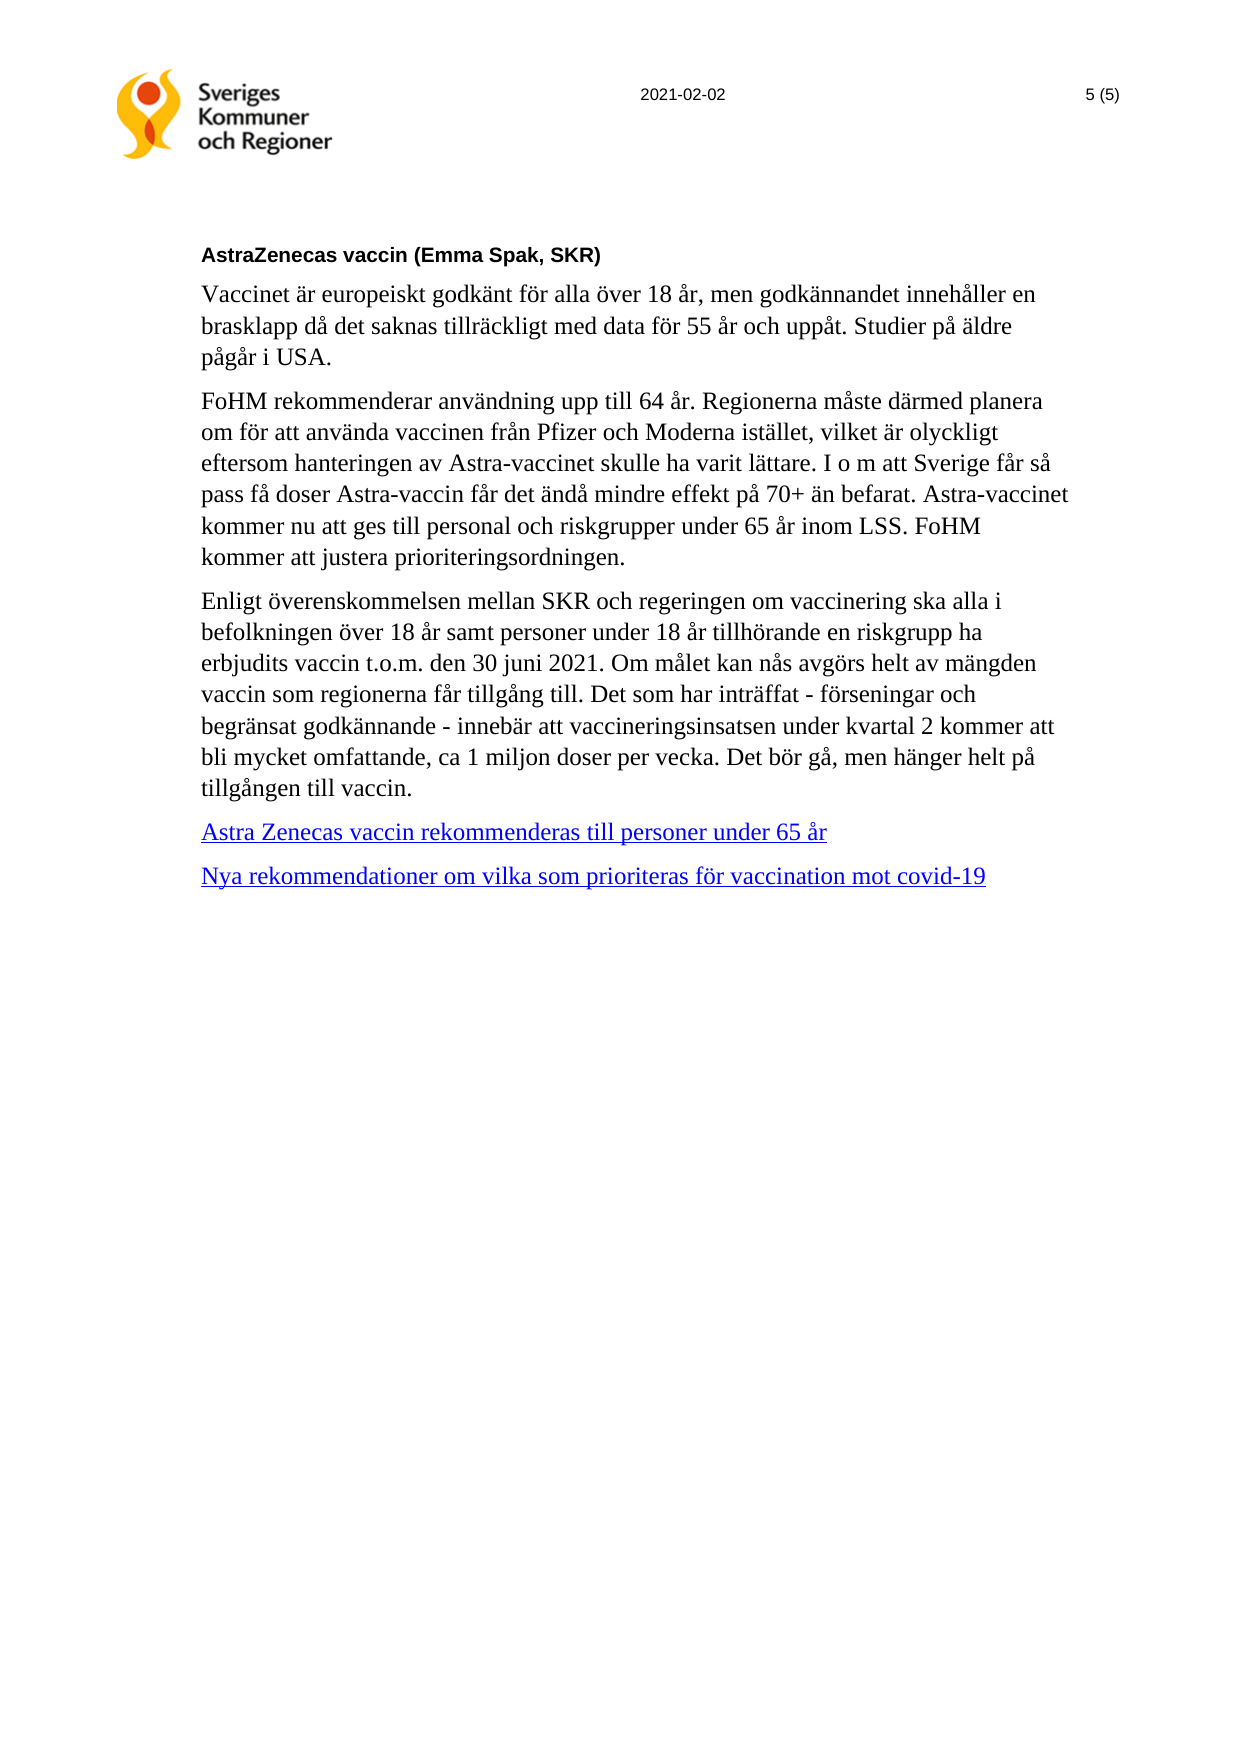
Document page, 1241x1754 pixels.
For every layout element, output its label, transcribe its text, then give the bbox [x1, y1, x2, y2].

text Enligt överenskommelsen mellan SKR och regeringen om vaccinering ska alla i befolkningen över 18 år samt personer under 18 år tillhörande en riskgrupp ha erbjudits vaccin t.o.m. den 30 juni 2021. Om målet kan nås avgörs helt av mängden vaccin som regionerna får tillgång till. Det som har inträffat - förseningar och begränsat godkännande - innebär att vaccineringsinsatsen under kvartal 2 kommer att bli mycket omfattande, ca 1 miljon doser per vecka. Det bör gå, men hänger helt på tillgången till vaccin. [201, 583, 1069, 802]
text Nya rekommendationer om vilka som prioriteras för vaccination mot covid-19 [201, 858, 1069, 889]
text Astra Zenecas vaccin rekommenderas till personer under 65 år [201, 814, 1069, 846]
text FoHM rekommenderar användning upp till 64 år. Regionerna måste därmed planera om för att använda vaccinen från Pfizer och Moderna istället, vilket är olyckligt eftersom hanteringen av Astra-vaccinet skulle ha varit lättare. I o m att Sverige får så pass få doser Astra-vaccin får det ändå mindre effekt på 70+ än befarat. Astra-vaccinet kommer nu att ges till personal och riskgrupper under 65 år inom LSS. FoHM kommer att justera prioriteringsordningen. [201, 383, 1069, 571]
subtitle AstraZenecas vaccin (Emma Spak, SKR) [201, 237, 1069, 269]
text Vaccinet är europeiskt godkänt för alla över 18 år, men godkännandet innehåller en brasklapp då det saknas tillräckligt med data för 55 år och uppåt. Studier på äldre pågår i USA. [201, 277, 1069, 371]
picture [117, 69, 333, 159]
